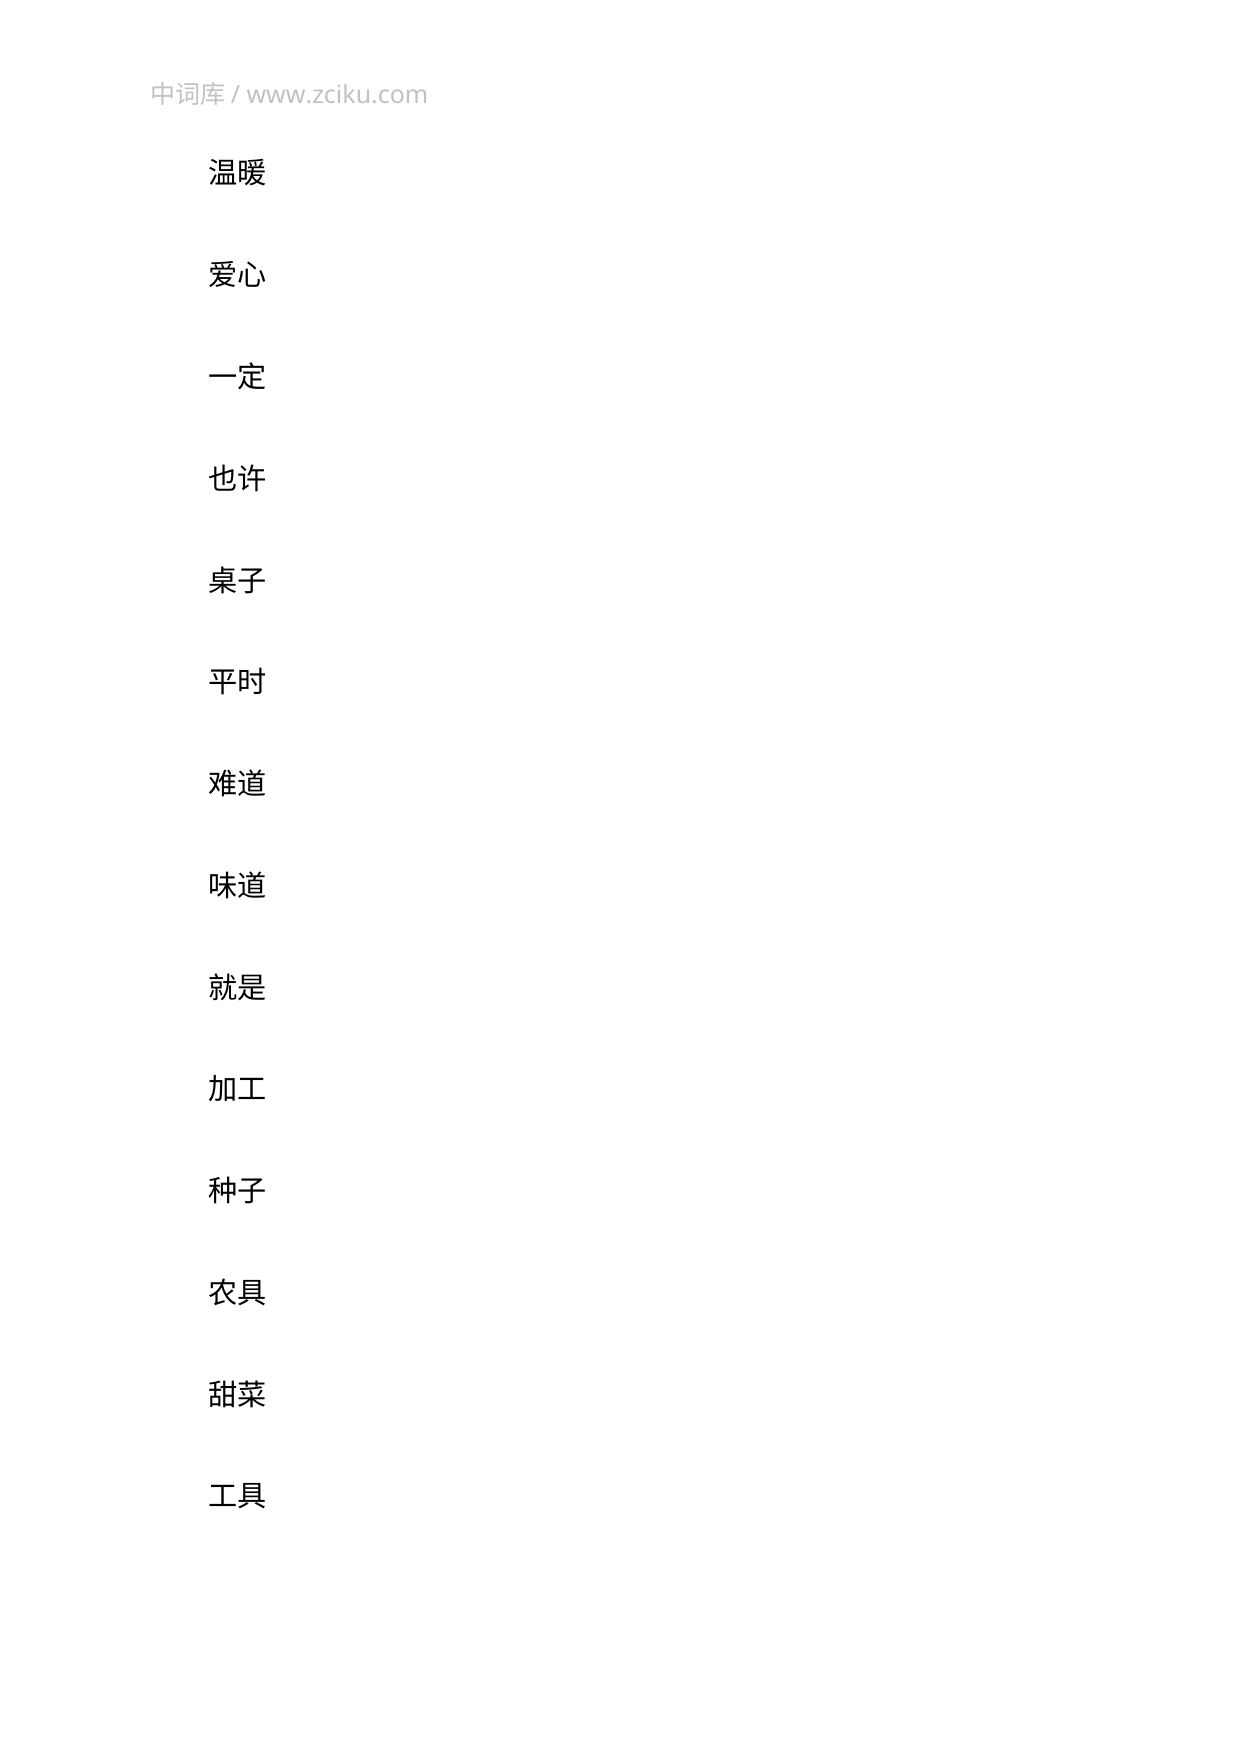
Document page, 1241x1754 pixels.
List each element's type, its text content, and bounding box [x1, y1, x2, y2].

text 也许 [150, 455, 1090, 498]
text 工具 [150, 1473, 1090, 1515]
text 种子 [150, 1168, 1090, 1210]
text 一定 [150, 353, 1090, 396]
text 农具 [150, 1269, 1090, 1312]
text 桌子 [150, 557, 1090, 599]
text 温暖 [150, 150, 1090, 192]
text 加工 [150, 1066, 1090, 1108]
text 平时 [150, 659, 1090, 701]
text 味道 [150, 862, 1090, 905]
text 甜菜 [150, 1371, 1090, 1413]
text 爱心 [150, 252, 1090, 294]
text 就是 [150, 964, 1090, 1006]
text 难道 [150, 761, 1090, 803]
